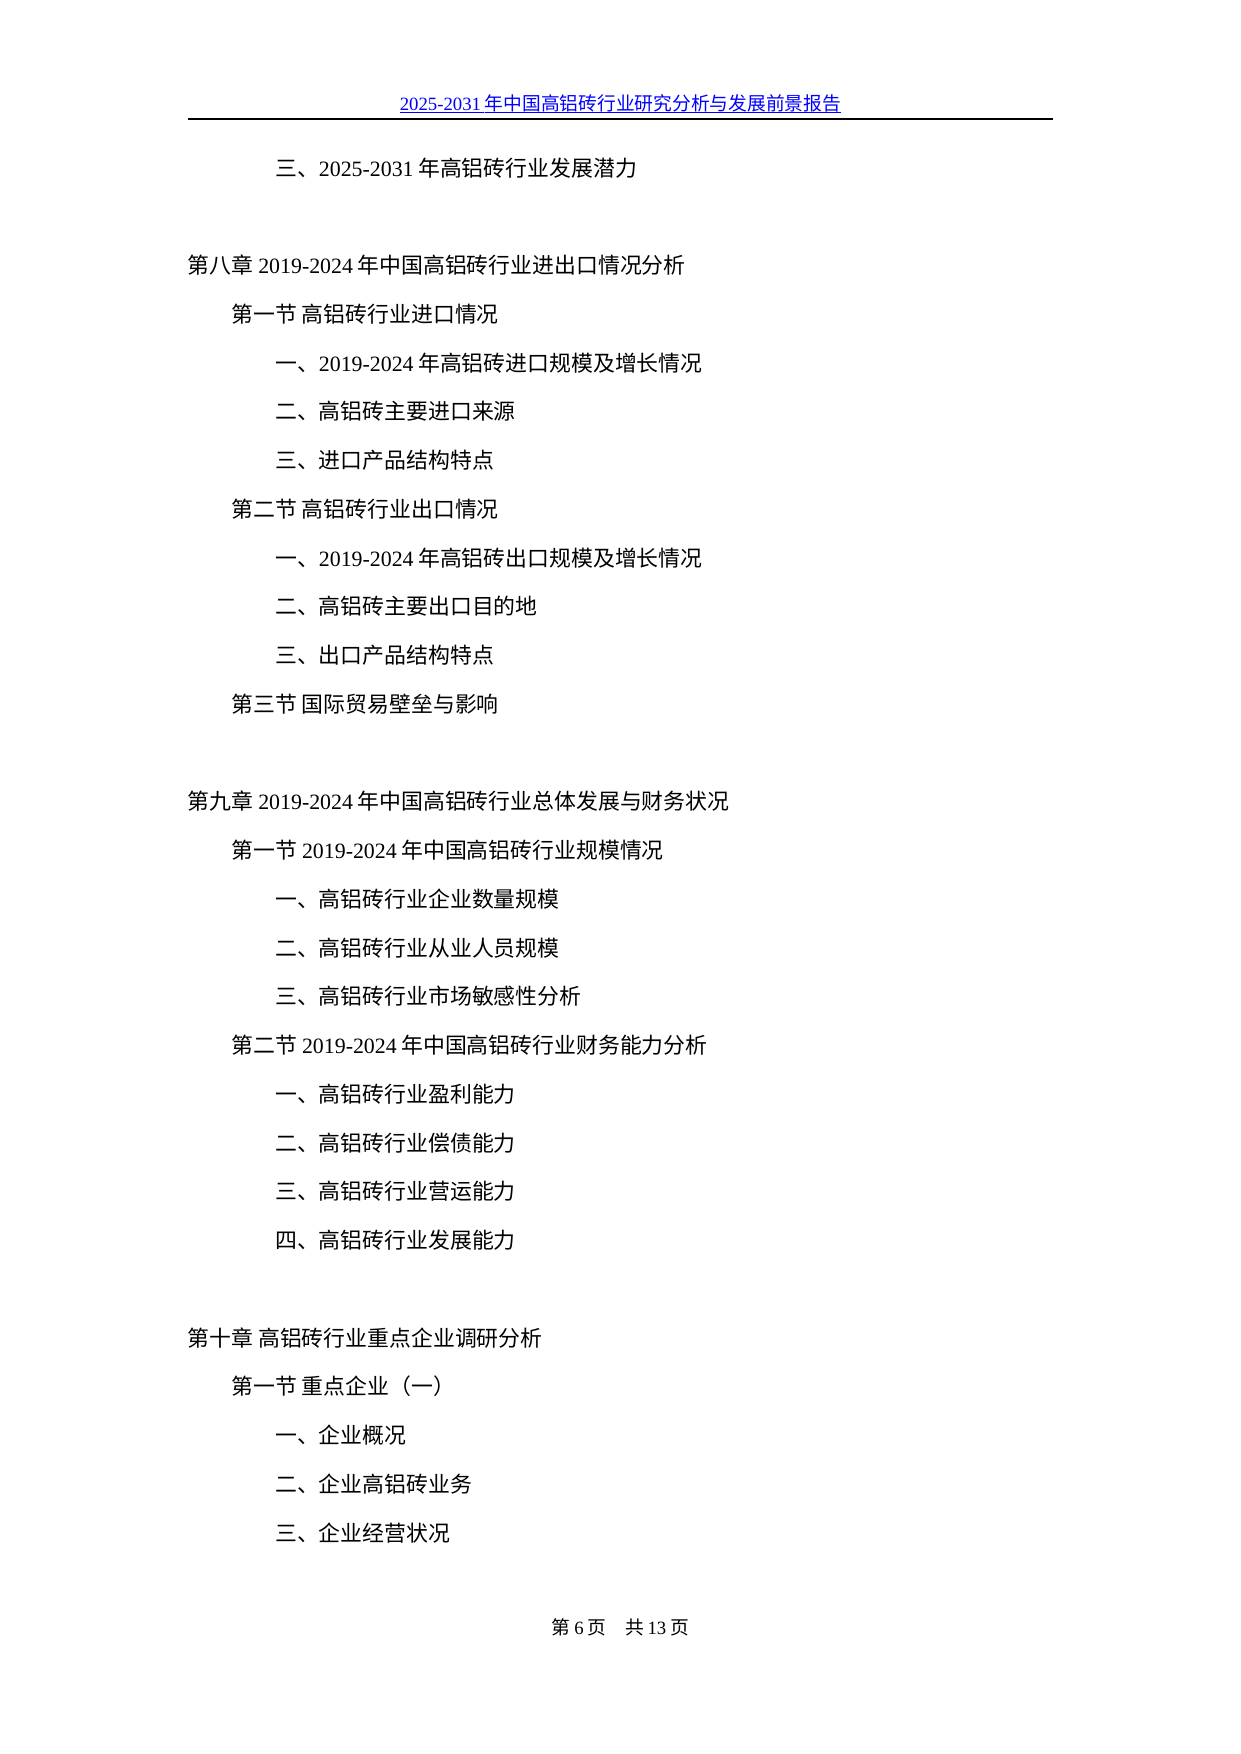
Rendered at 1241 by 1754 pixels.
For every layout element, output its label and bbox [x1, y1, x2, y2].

text [187, 150, 1053, 1548]
